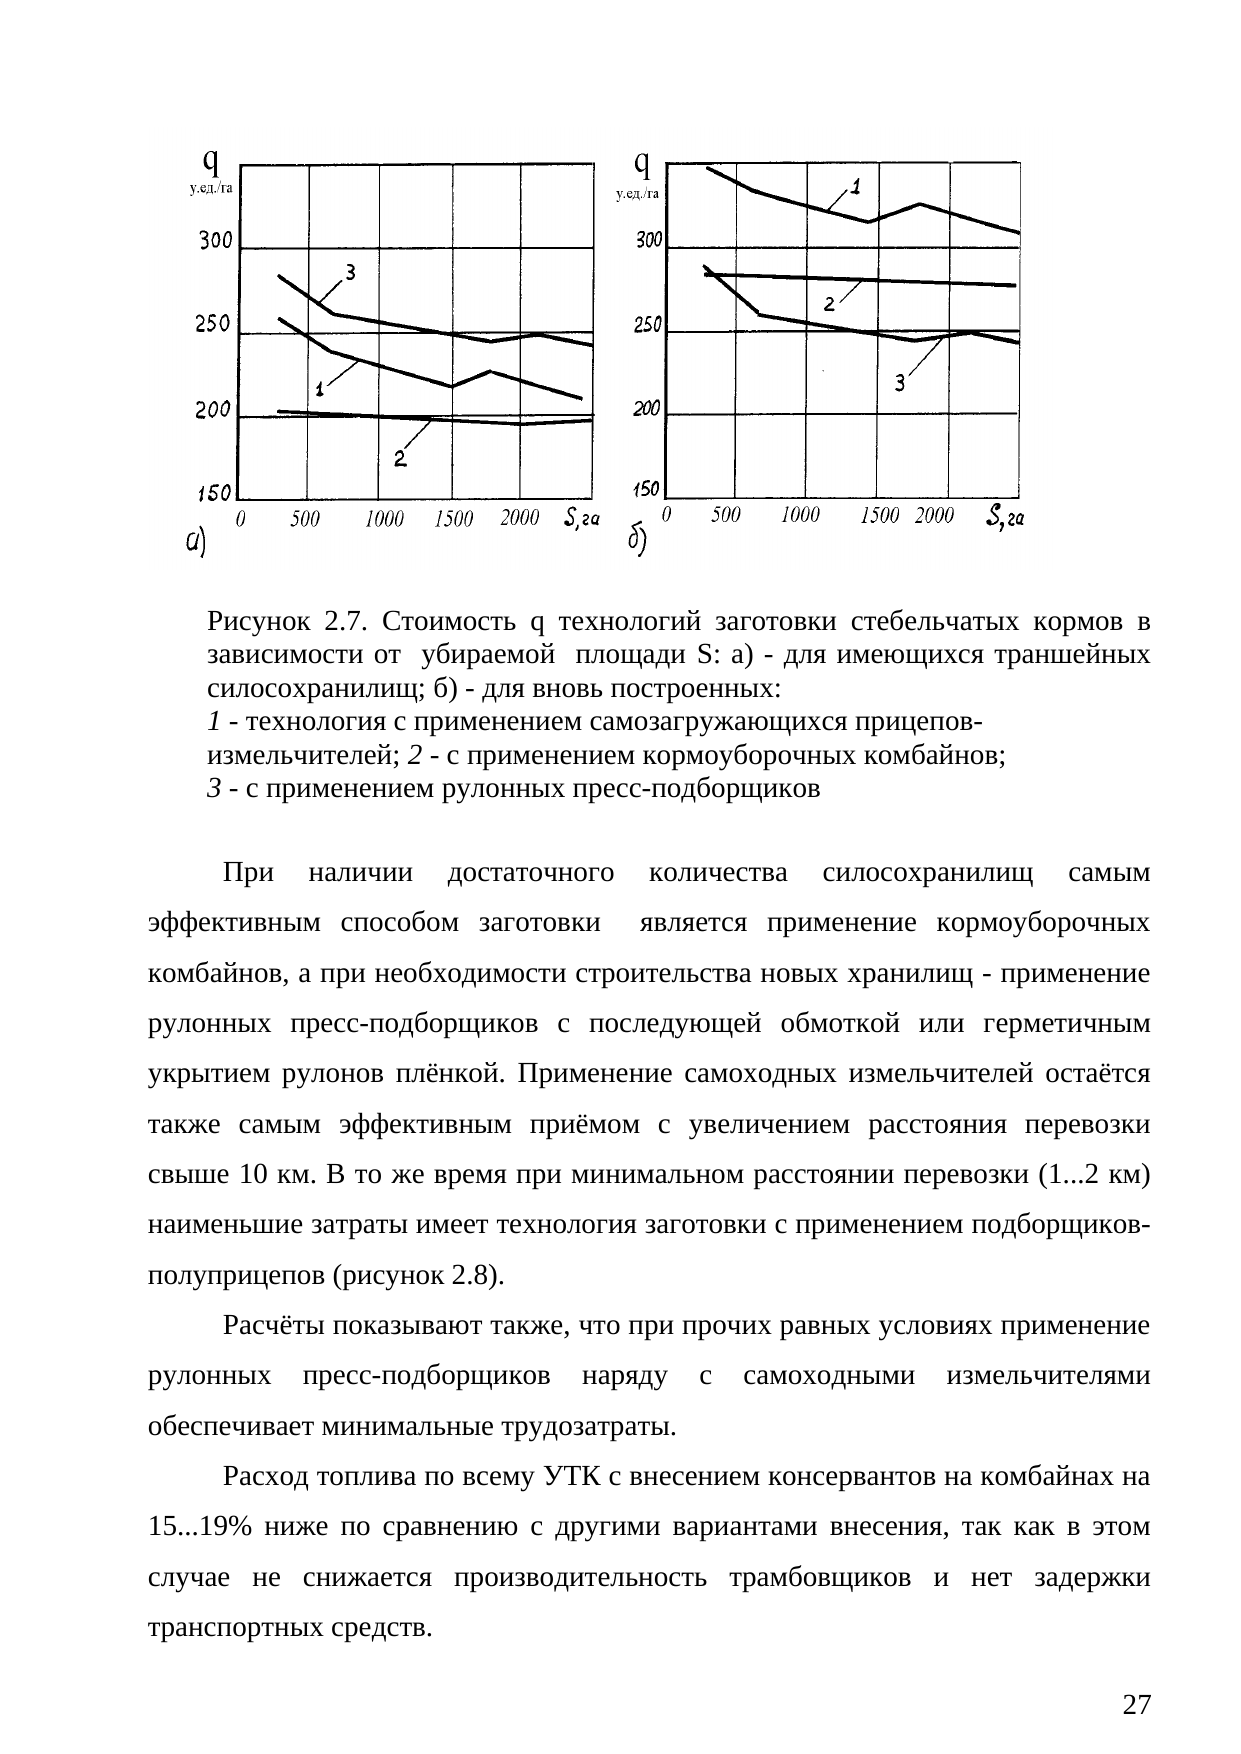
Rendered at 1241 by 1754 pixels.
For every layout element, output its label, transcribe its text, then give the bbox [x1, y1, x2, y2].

picture [145, 127, 1057, 570]
text Расчёты показывают также, что при прочих равных условиях применение рулонных пресс-подборщиков наряду с самоходными измельчителями обеспечивает минимальные трудозатраты. [148, 1307, 1152, 1441]
text При наличии достаточного количества силосохранилищ самым эффективным способом заготовки является применение кормоуборочных комбайнов, а при необходимости строительства новых хранилищ - применение рулонных пресс-подборщиков с последующей обмоткой или герметичным укрытием рулонов плёнкой. Применение самоходных измельчителей остаётся также самым эффективным приёмом с увеличением расстояния перевозки свыше 10 км. В то же время при минимальном расстоянии перевозки (1...2 км) наименьшие затраты имеет технология заготовки с применением подборщиков-полуприцепов (рисунок 2.8). [148, 854, 1152, 1290]
text Расход топлива по всему УТК с внесением консервантов на комбайнах на 15...19% ниже по сравнению с другими вариантами внесения, так как в этом случае не снижается производительность трамбовщиков и нет задержки транспортных средств. [148, 1458, 1152, 1642]
text 1 - технология с применением самозагружающихся прицепов- измельчителей; 2 - с применением кормоуборочных комбайнов; [207, 703, 1152, 770]
text 3 - с применением рулонных пресс-подборщиков [207, 770, 1152, 804]
text Рисунок 2.7. Стоимость q технологий заготовки стебельчатых кормов в зависимости от убираемой площади S: а) - для имеющихся траншейных силосохранилищ; б) - для вновь построенных: [207, 603, 1152, 703]
